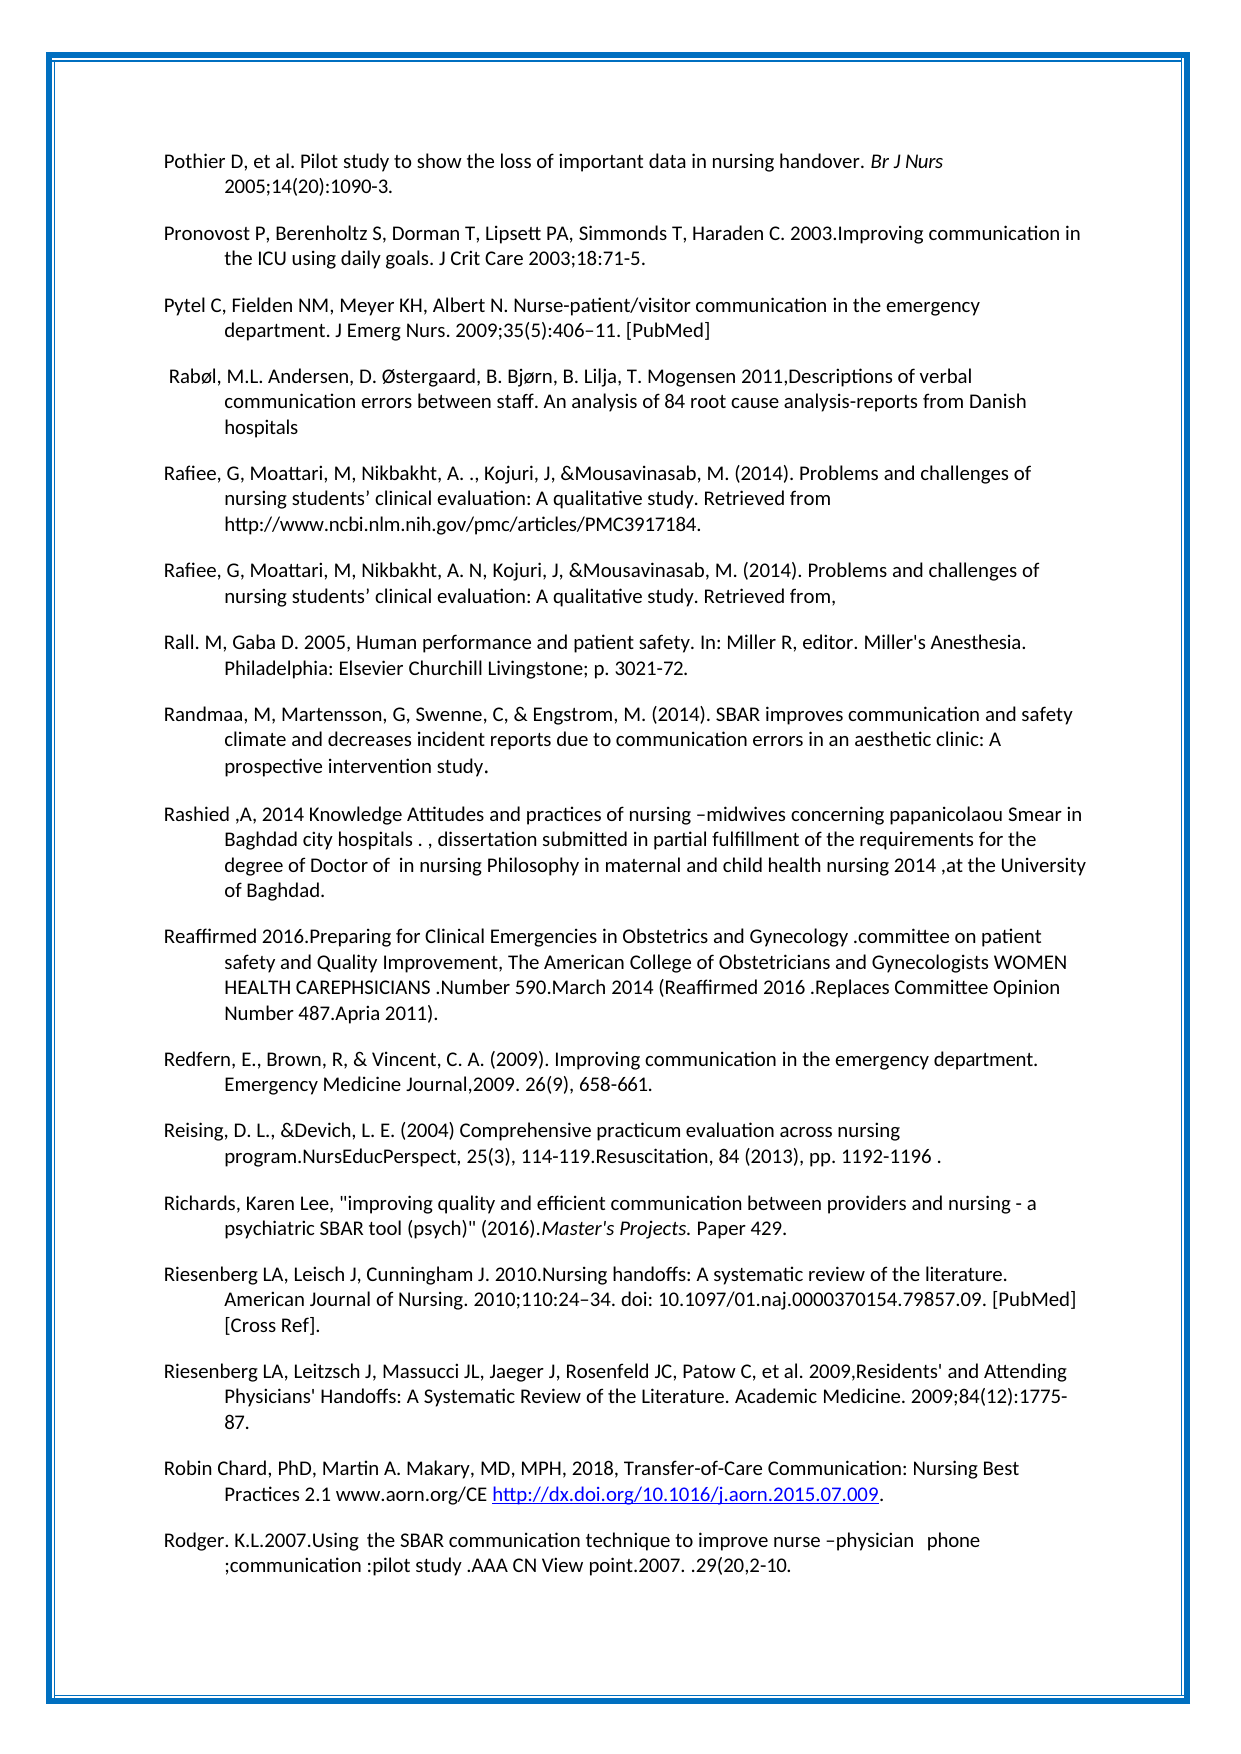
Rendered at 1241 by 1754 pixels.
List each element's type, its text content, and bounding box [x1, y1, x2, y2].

text ;communication :pilot study .AAA CN View point.2007. .29(20,2-10. [224, 1553, 1119, 1578]
text Reising, D. L., &Devich, L. E. (2004) Comprehensive practicum evaluation across nursing program.NursEducPerspect, 25(3), 114-119.Resuscitation, 84 (2013), pp. 1192-1196 . [163, 1118, 1119, 1168]
text Robin Chard, PhD, Martin A. Makary, MD, MPH, 2018, Transfer-of-Care Communication: Nursing Best Practices 2.1 www.aorn.org/CE http://dx.doi.org/10.1016/j.aorn.2015.07.009. [163, 1456, 1080, 1506]
text Randmaa, M, Martensson, G, Swenne, C, & Engstrom, M. (2014). SBAR improves communication and safety climate and decreases incident reports due to communication errors in an aesthetic clinic: A prospective intervention study. [163, 701, 1080, 780]
text 2005;14(20):1090-3. [224, 174, 1119, 199]
text Rashied ,A, 2014 Knowledge Attitudes and practices of nursing –midwives concerning papanicolaou Smear in Baghdad city hospitals . , dissertation submitted in partial fulfillment of the requirements for the degree of Doctor of in nursing Philosophy in maternal and child health nursing 2014 ,at the University of Baghdad. [163, 801, 1091, 903]
text Rafiee, G, Moattari, M, Nikbakht, A. N, Kojuri, J, &Mousavinasab, M. (2014). Problems and challenges of nursing students’ clinical evaluation: A qualitative study. Retrieved from, [163, 558, 1080, 608]
text Richards, Karen Lee, "improving quality and efficient communication between providers and nursing - a psychiatric SBAR tool (psych)" (2016).Master's Projects. Paper 429. [163, 1190, 1119, 1241]
text Rodger. K.L.2007.Using the SBAR communication technique to improve nurse –physician phone [163, 1527, 1119, 1552]
text Emergency Medicine Journal,2009. 26(9), 658-661. [224, 1072, 1119, 1097]
text Pothier D, et al. Pilot study to show the loss of important data in nursing handover. Br J Nurs [163, 148, 1119, 174]
text Philadelphia: Elsevier Churchill Livingstone; p. 3021-72. [224, 655, 1119, 680]
text Pronovost P, Berenholtz S, Dorman T, Lipsett PA, Simmonds T, Haraden C. 2003.Improving communication in the ICU using daily goals. J Crit Care 2003;18:71-5. [163, 220, 1091, 271]
text Riesenberg LA, Leitzsch J, Massucci JL, Jaeger J, Rosenfeld JC, Patow C, et al. 2009,Residents' and Attending Physicians' Handoffs: A Systematic Review of the Literature. Academic Medicine. 2009;84(12):1775- 87. [163, 1358, 1068, 1434]
text Reaffirmed 2016.Preparing for Clinical Emergencies in Obstetrics and Gynecology .committee on patient safety and Quality Improvement, The American College of Obstetricians and Gynecologists WOMEN HEALTH CAREPHSICIANS .Number 590.March 2014 (Reaffirmed 2016 .Replaces Committee Opinion Number 487.Apria 2011). [163, 924, 1080, 1025]
text Pytel C, Fielden NM, Meyer KH, Albert N. Nurse-patient/visitor communication in the emergency department. J Emerg Nurs. 2009;35(5):406–11. [PubMed] [163, 292, 1080, 343]
text Rabøl, M.L. Andersen, D. Østergaard, B. Bjørn, B. Lilja, T. Mogensen 2011,Descriptions of verbal communication errors between staff. An analysis of 84 root cause analysis-reports from Danish hospitals [168, 363, 1080, 439]
text American Journal of Nursing. 2010;110:24–34. doi: 10.1097/01.naj.0000370154.79857.09. [PubMed] [Cross Ref]. [224, 1287, 1119, 1337]
text Rall. M, Gaba D. 2005, Human performance and patient safety. In: Miller R, editor. Miller's Anesthesia. [163, 629, 1119, 655]
text Riesenberg LA, Leisch J, Cunningham J. 2010.Nursing handoffs: A systematic review of the literature. [163, 1261, 1119, 1287]
text Redfern, E., Brown, R, & Vincent, C. A. (2009). Improving communication in the emergency department. [163, 1046, 1119, 1072]
text Rafiee, G, Moattari, M, Nikbakht, A. ., Kojuri, J, &Mousavinasab, M. (2014). Problems and challenges of nursing students’ clinical evaluation: A qualitative study. Retrieved from http://www.ncbi.nlm.nih.gov/pmc/articles/PMC3917184. [163, 460, 1080, 536]
